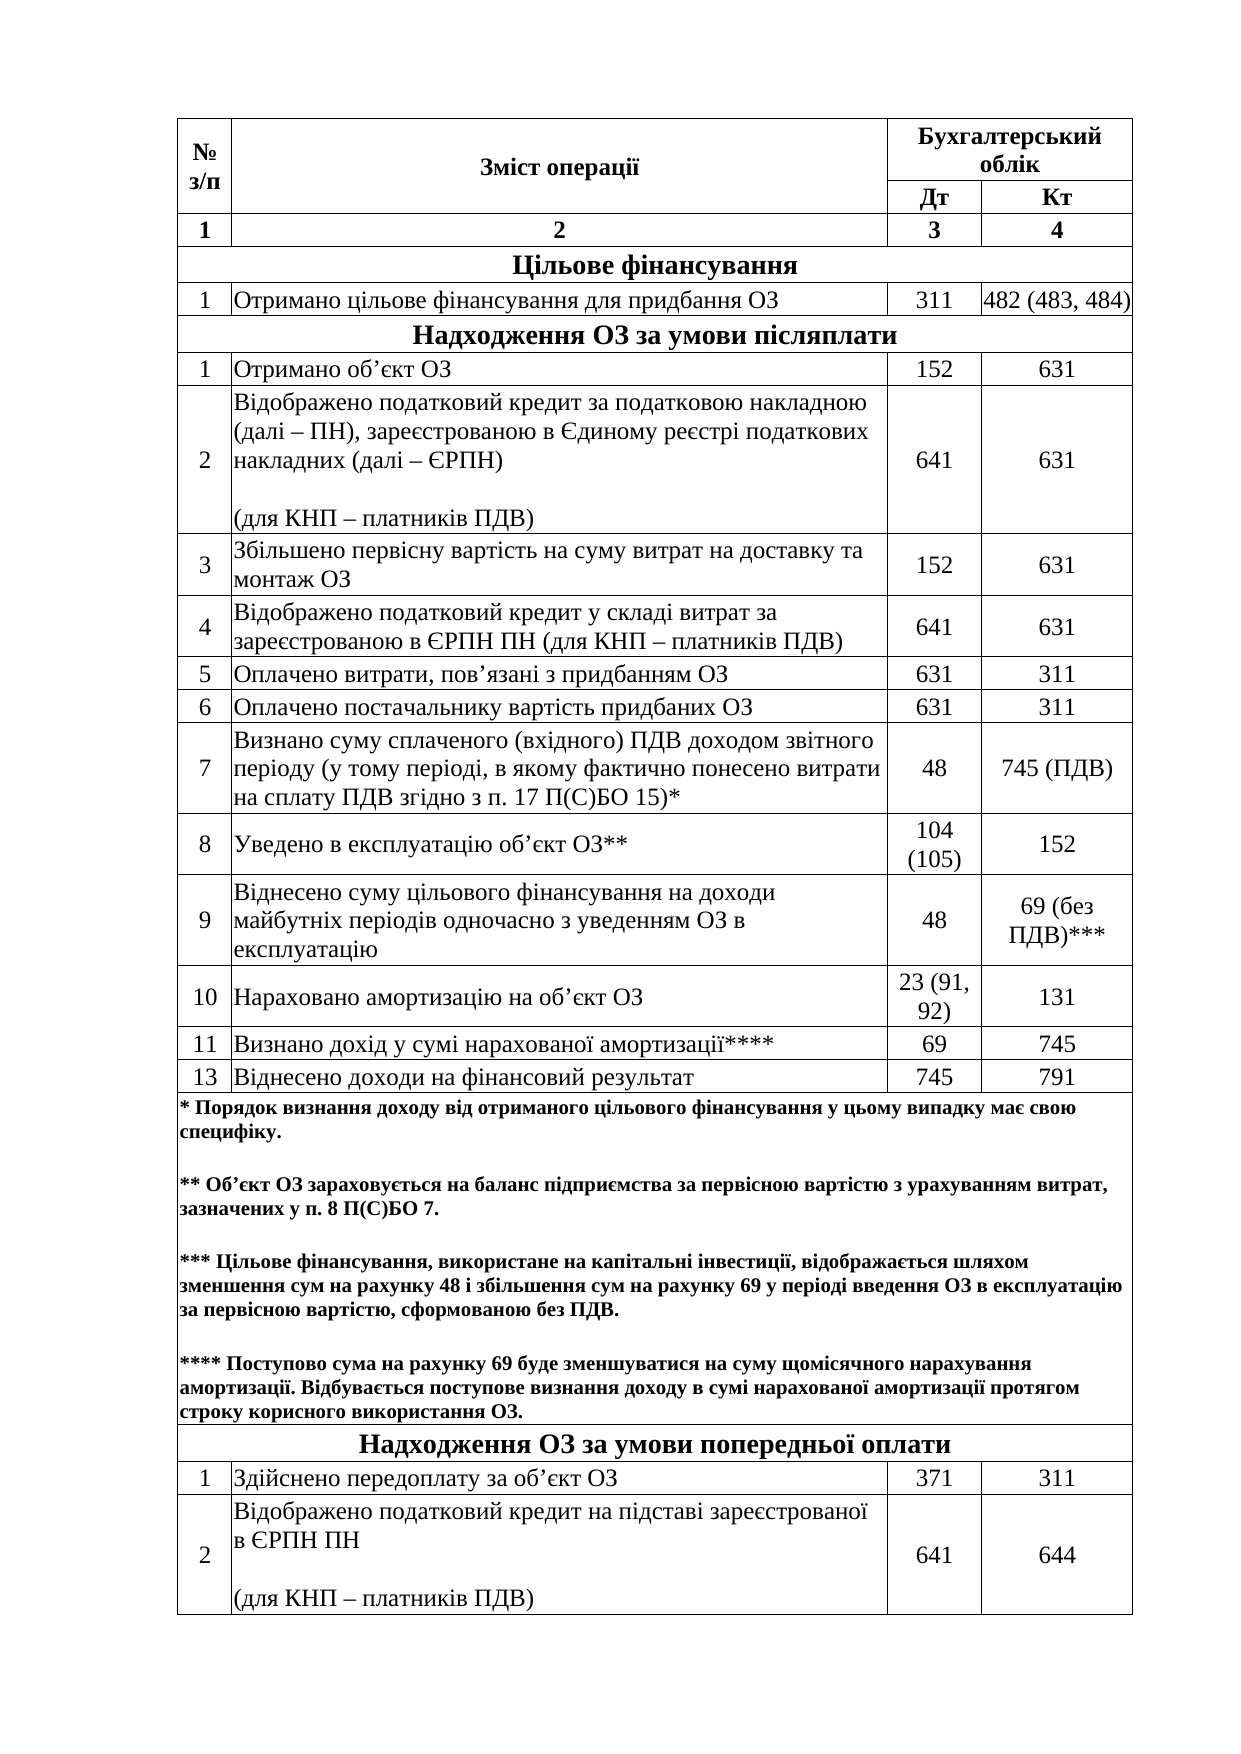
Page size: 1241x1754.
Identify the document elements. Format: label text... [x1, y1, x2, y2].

table_cell Визнано суму сплаченого (вхідного) ПДВ доходом звітного періоду (у тому періоді, в якому фактично понесено витрати на сплату ПДВ згідно з п. 17 П(С)БО 15)* [232, 723, 887, 812]
table_cell 311 [982, 657, 1132, 689]
table_cell Відображено податковий кредит у складі витрат за зареєстрованою в ЄРПН ПН (для КНП – платників ПДВ) [232, 596, 887, 656]
table_cell Відображено податковий кредит на підставі зареєстрованої в ЄРПН ПН (для КНП – платників ПДВ) [232, 1495, 887, 1613]
table_cell 104 (105) [888, 814, 981, 874]
table_cell * Порядок визнання доходу від отриманого цільового фінансування у цьому випадку має свою специфіку. ** Об’єкт ОЗ зараховується на баланс підприємства за первісною вартістю з урахуванням витрат, зазначених у п. 8 П(С)БО 7. *** Цільове фінансування, використане на капітальні інвестиції, відображається шляхом зменшення сум на рахунку 48 і збільшення сум на рахунку 69 у періоді введення ОЗ в експлуатацію за первісною вартістю, сформованою без ПДВ. **** Поступово сума на рахунку 69 буде зменшуватися на суму щомісячного нарахування амортизації. Відбувається поступове визнання доходу в сумі нарахованої амортизації протягом строку корисного використання ОЗ. [178, 1093, 1132, 1424]
table_cell 1 [178, 214, 231, 246]
table_cell 2 [178, 386, 231, 533]
table_cell 152 [888, 353, 981, 384]
table_cell 23 (91, 92) [888, 966, 981, 1026]
table_cell 311 [888, 283, 981, 315]
table_cell 4 [178, 596, 231, 656]
table_cell 482 (483, 484) [982, 283, 1132, 315]
table_cell 641 [888, 386, 981, 533]
table_cell 8 [178, 814, 231, 874]
table_cell 6 [178, 690, 231, 722]
table_cell 69 [888, 1027, 981, 1059]
table_cell 69 (без ПДВ)*** [982, 875, 1132, 964]
table_cell 311 [982, 1462, 1132, 1494]
table_cell 152 [982, 814, 1132, 874]
table_cell 311 [982, 690, 1132, 722]
table_cell Оплачено постачальнику вартість придбаних ОЗ [232, 690, 887, 722]
table_cell 9 [178, 875, 231, 964]
table_cell Дт [888, 181, 981, 213]
table_cell Визнано дохід у сумі нарахованої амортизації**** [232, 1027, 887, 1059]
table_cell Відображено податковий кредит за податковою накладною (далі – ПН), зареєстрованою в Єдиному реєстрі податкових накладних (далі – ЄРПН) (для КНП – платників ПДВ) [232, 386, 887, 533]
table_cell Віднесено суму цільового фінансування на доходи майбутніх періодів одночасно з уведенням ОЗ в експлуатацію [232, 875, 887, 964]
table_cell Уведено в експлуатацію об’єкт ОЗ** [232, 814, 887, 874]
table_cell 3 [888, 214, 981, 246]
table_cell 745 [982, 1027, 1132, 1059]
table_cell 644 [982, 1495, 1132, 1613]
table_cell 10 [178, 966, 231, 1026]
table_cell 48 [888, 723, 981, 812]
table_header № з/п [178, 119, 231, 213]
table_cell 13 [178, 1060, 231, 1092]
table_cell 631 [982, 534, 1132, 594]
table_cell Отримано цільове фінансування для придбання ОЗ [232, 283, 887, 315]
table_cell Віднесено доходи на фінансовий результат [232, 1060, 887, 1092]
table_cell 745 (ПДВ) [982, 723, 1132, 812]
table_cell 641 [888, 1495, 981, 1613]
table_cell Збільшено первісну вартість на суму витрат на доставку та монтаж ОЗ [232, 534, 887, 594]
table_cell 5 [178, 657, 231, 689]
table_cell 1 [178, 1462, 231, 1494]
table_cell Здійснено передоплату за об’єкт ОЗ [232, 1462, 887, 1494]
table_cell 152 [888, 534, 981, 594]
table_cell 791 [982, 1060, 1132, 1092]
table_cell Надходження ОЗ за умови післяплати [178, 316, 1132, 352]
table_cell Надходження ОЗ за умови попередньої оплати [178, 1425, 1132, 1461]
table_cell Цільове фінансування [178, 247, 1132, 282]
table_cell 4 [982, 214, 1132, 246]
table_cell 631 [888, 657, 981, 689]
table_cell 3 [178, 534, 231, 594]
table_header Бухгалтерський облік [888, 119, 1132, 180]
table_cell Отримано об’єкт ОЗ [232, 353, 887, 384]
table_cell Нараховано амортизацію на об’єкт ОЗ [232, 966, 887, 1026]
table_cell Оплачено витрати, пов’язані з придбанням ОЗ [232, 657, 887, 689]
table_cell Кт [982, 181, 1132, 213]
table_header Зміст операції [232, 119, 887, 213]
table_cell 745 [888, 1060, 981, 1092]
table_cell 48 [888, 875, 981, 964]
table_cell 131 [982, 966, 1132, 1026]
table_cell 641 [888, 596, 981, 656]
table_cell 2 [178, 1495, 231, 1613]
table_cell 1 [178, 353, 231, 384]
table_cell 371 [888, 1462, 981, 1494]
table_cell 11 [178, 1027, 231, 1059]
table_cell 631 [982, 386, 1132, 533]
table_cell 631 [888, 690, 981, 722]
table_cell 2 [232, 214, 887, 246]
table_cell 7 [178, 723, 231, 812]
table_cell 631 [982, 596, 1132, 656]
table_cell 1 [178, 283, 231, 315]
table_cell 631 [982, 353, 1132, 384]
